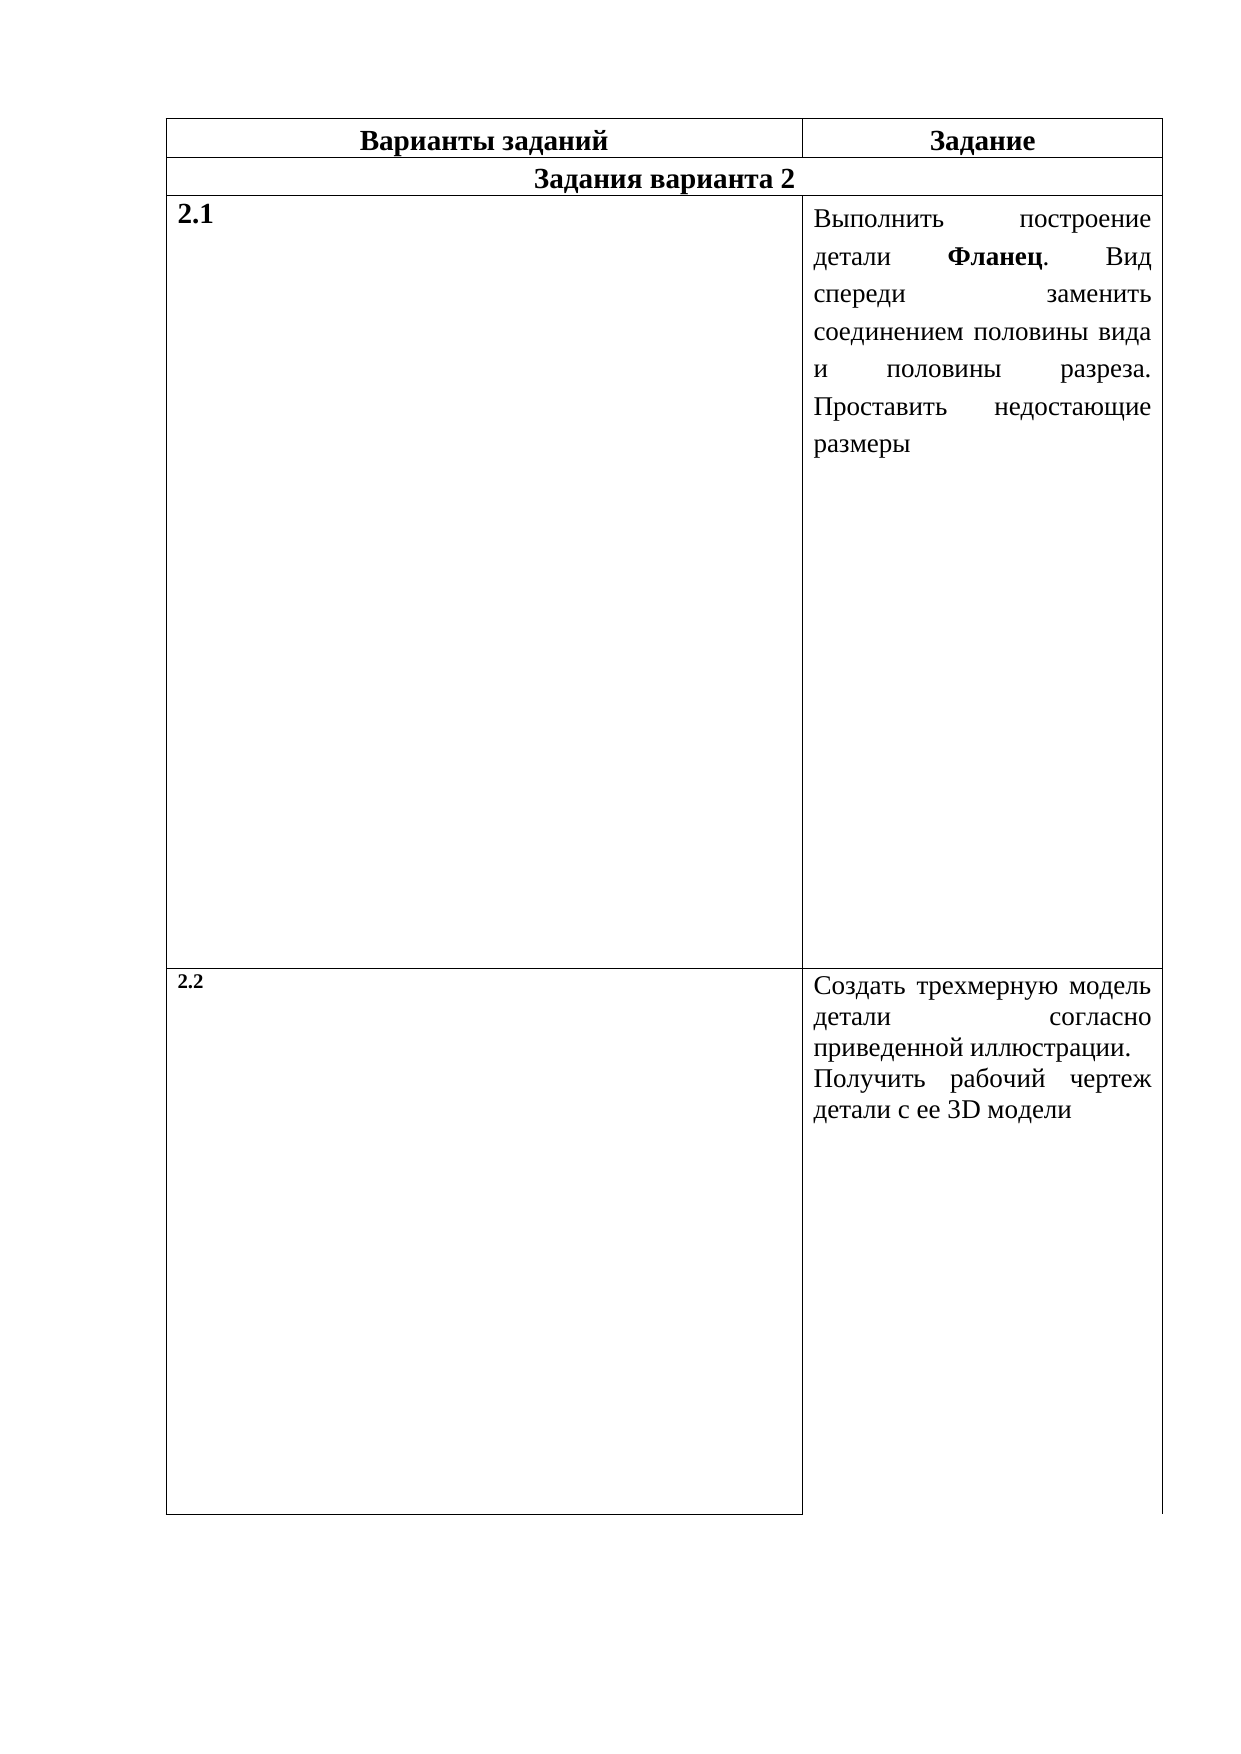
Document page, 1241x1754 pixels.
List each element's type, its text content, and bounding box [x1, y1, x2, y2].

table_cell Задания варианта 2 [167, 158, 1162, 195]
table_cell Выполнить построение детали Фланец. Вид спереди заменить соединением половины вида и половины разреза. Проставить недостающие размеры [803, 196, 1162, 968]
table_header Варианты заданий [167, 119, 802, 157]
table_cell 2.2 [167, 969, 802, 1514]
table_cell 2.1 [167, 196, 802, 968]
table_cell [803, 969, 1162, 1514]
table_header Задание [803, 119, 1162, 157]
